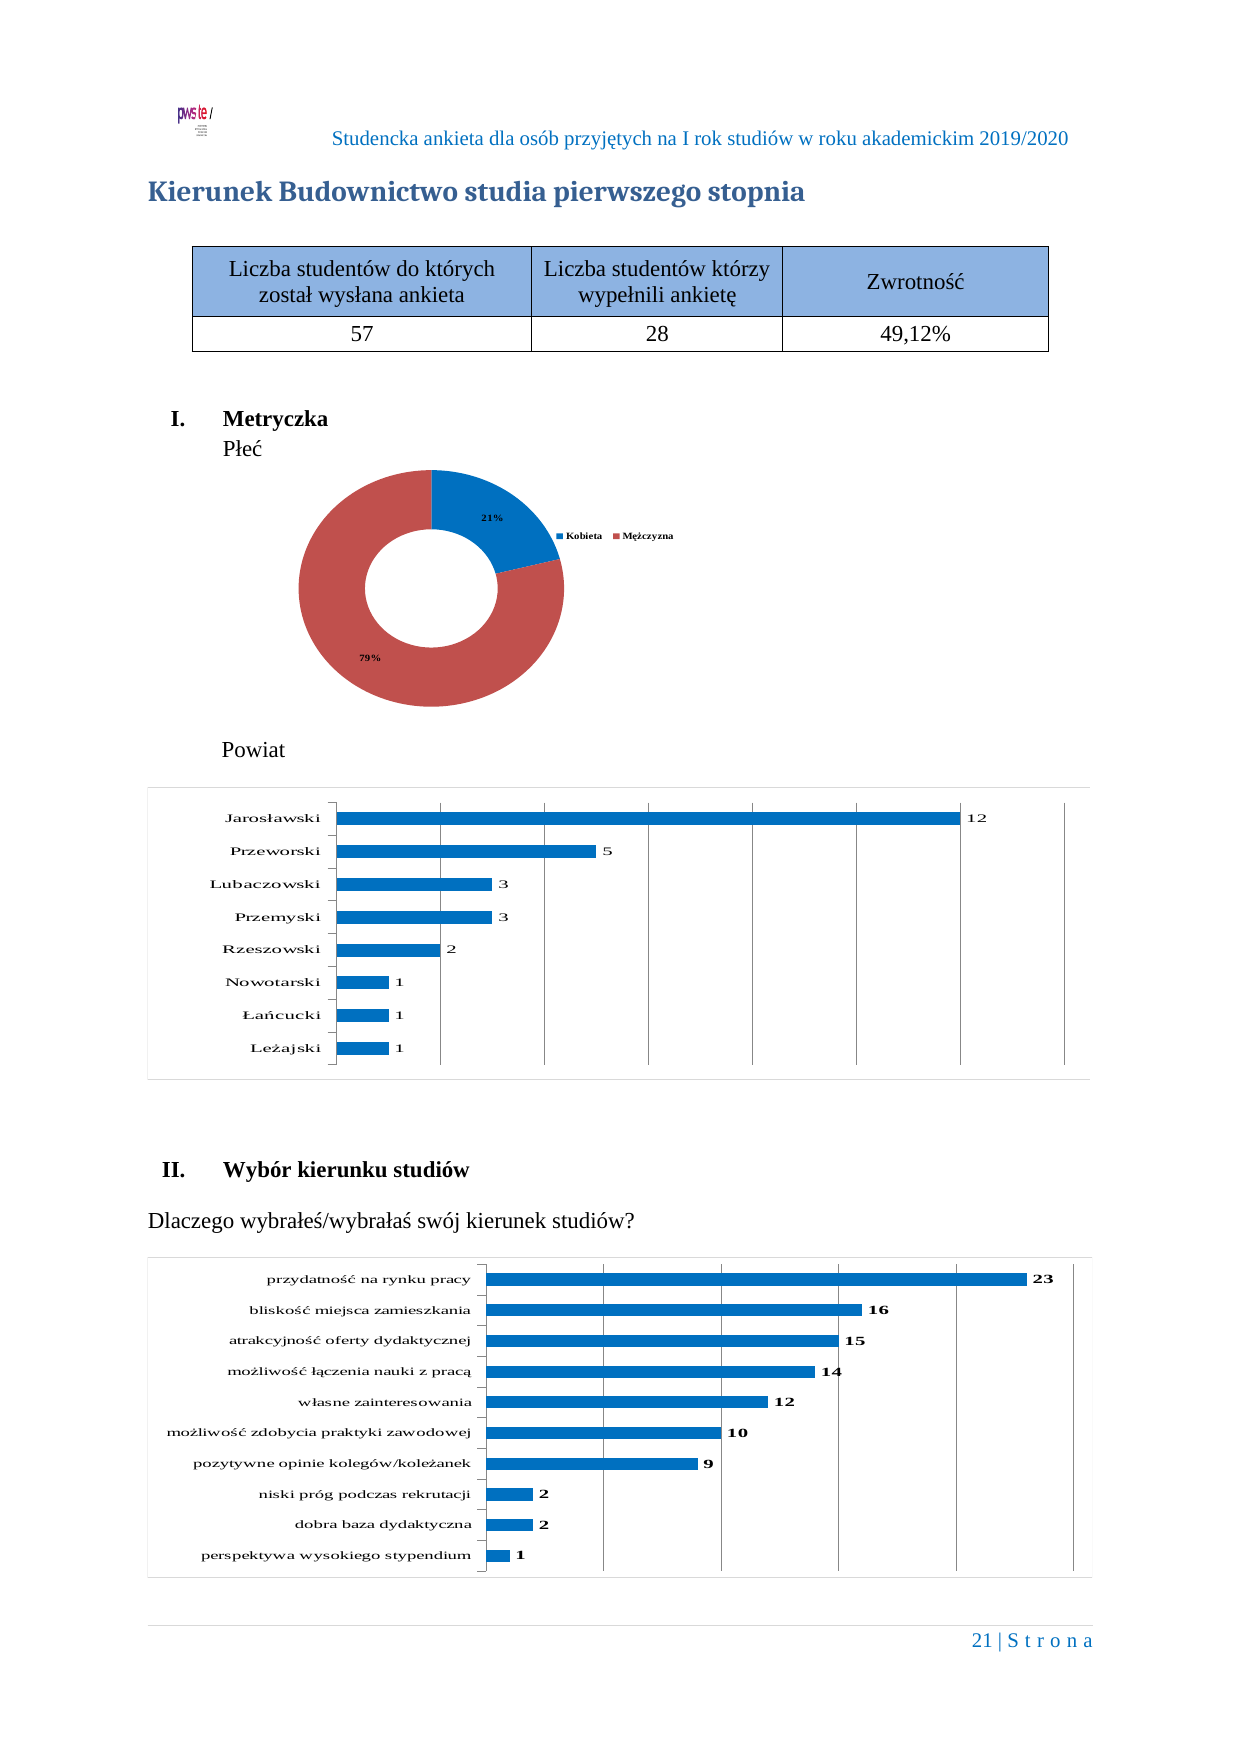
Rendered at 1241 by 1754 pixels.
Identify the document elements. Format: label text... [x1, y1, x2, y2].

picture [147, 73, 332, 146]
table_cell 28 [532, 317, 782, 351]
table_header Liczba studentów do których został wysłana ankieta [193, 247, 531, 316]
text Dlaczego wybrałeś/wybrałaś swój kierunek studiów? [148, 1207, 1093, 1233]
table_header Liczba studentów którzy wypełnili ankietę [532, 247, 782, 316]
table_cell 49,12% [783, 317, 1048, 351]
text Powiat [148, 737, 1093, 763]
subtitle Kierunek Budownictwo studia pierwszego stopnia [148, 176, 1093, 209]
table_header Zwrotność [783, 247, 1048, 316]
list Metryczka [185, 405, 1093, 431]
table_cell 57 [193, 317, 531, 351]
list Wybór kierunku studiów [185, 1156, 1093, 1182]
list Płeć [223, 435, 1093, 461]
